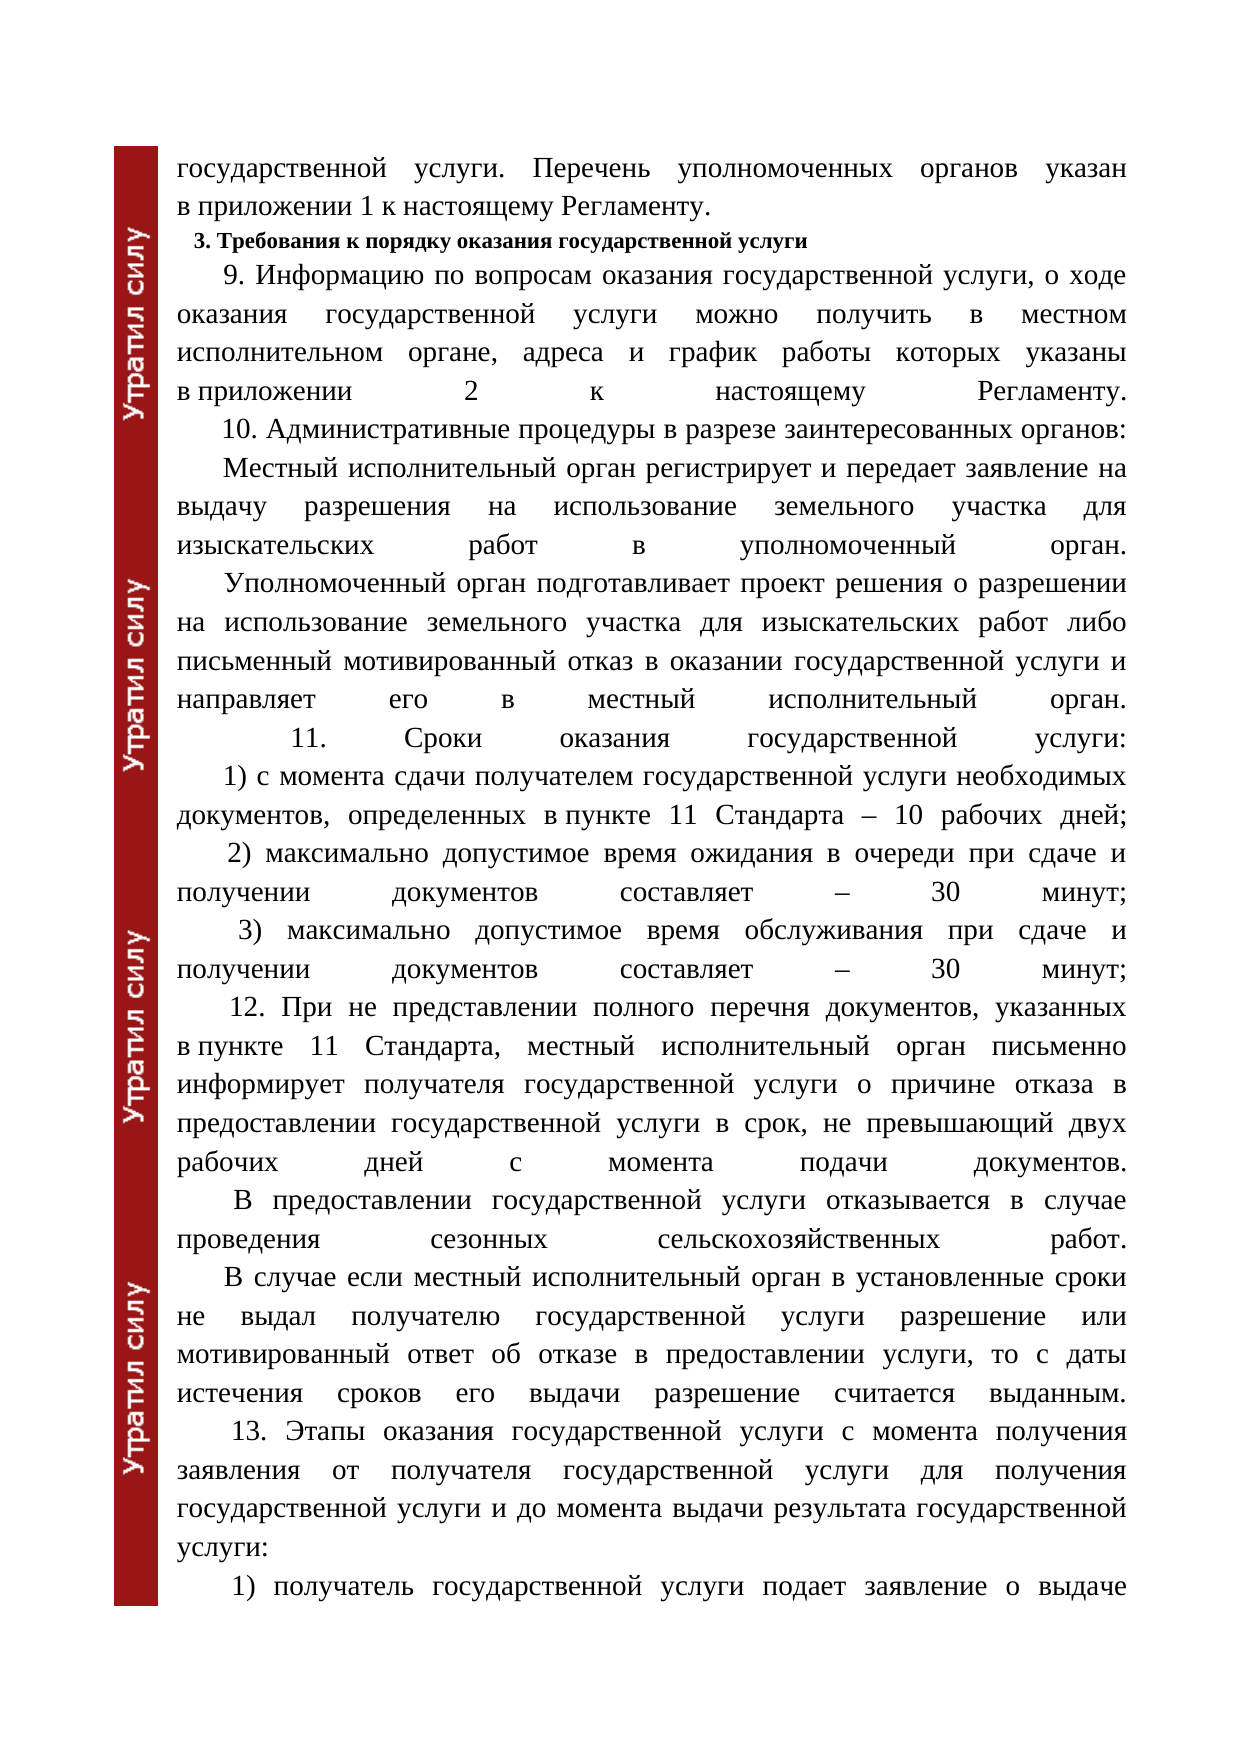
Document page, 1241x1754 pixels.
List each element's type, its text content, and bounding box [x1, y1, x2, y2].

picture [114, 222, 158, 227]
text 3. Требования к порядку оказания государственной услуги [112, 227, 1128, 253]
picture [114, 1601, 158, 1606]
picture [114, 146, 158, 150]
picture [114, 253, 158, 257]
